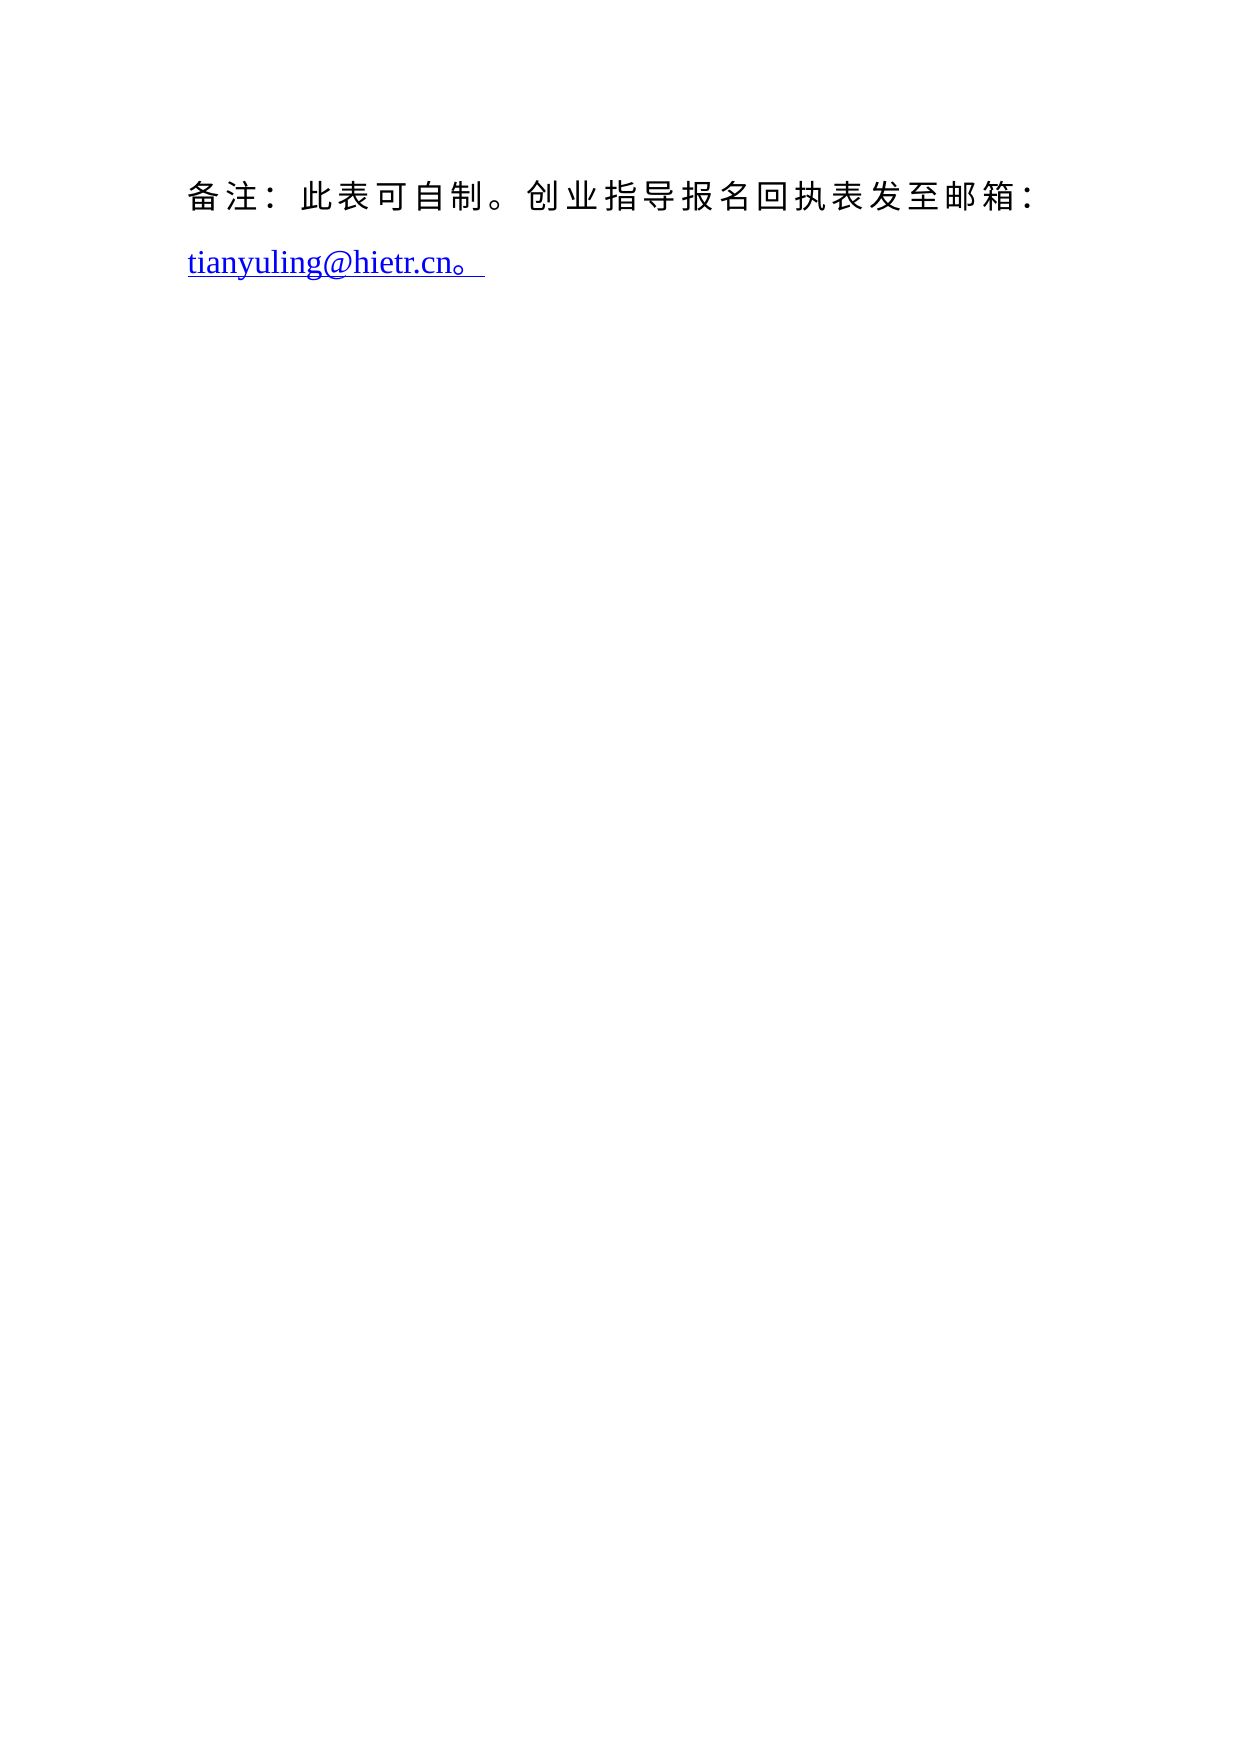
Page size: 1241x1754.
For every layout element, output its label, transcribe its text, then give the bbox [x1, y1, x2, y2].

text 备注：此表可自制。创业指导报名回执表发至邮箱：tianyuling@hietr.cn。 [187, 162, 1053, 292]
